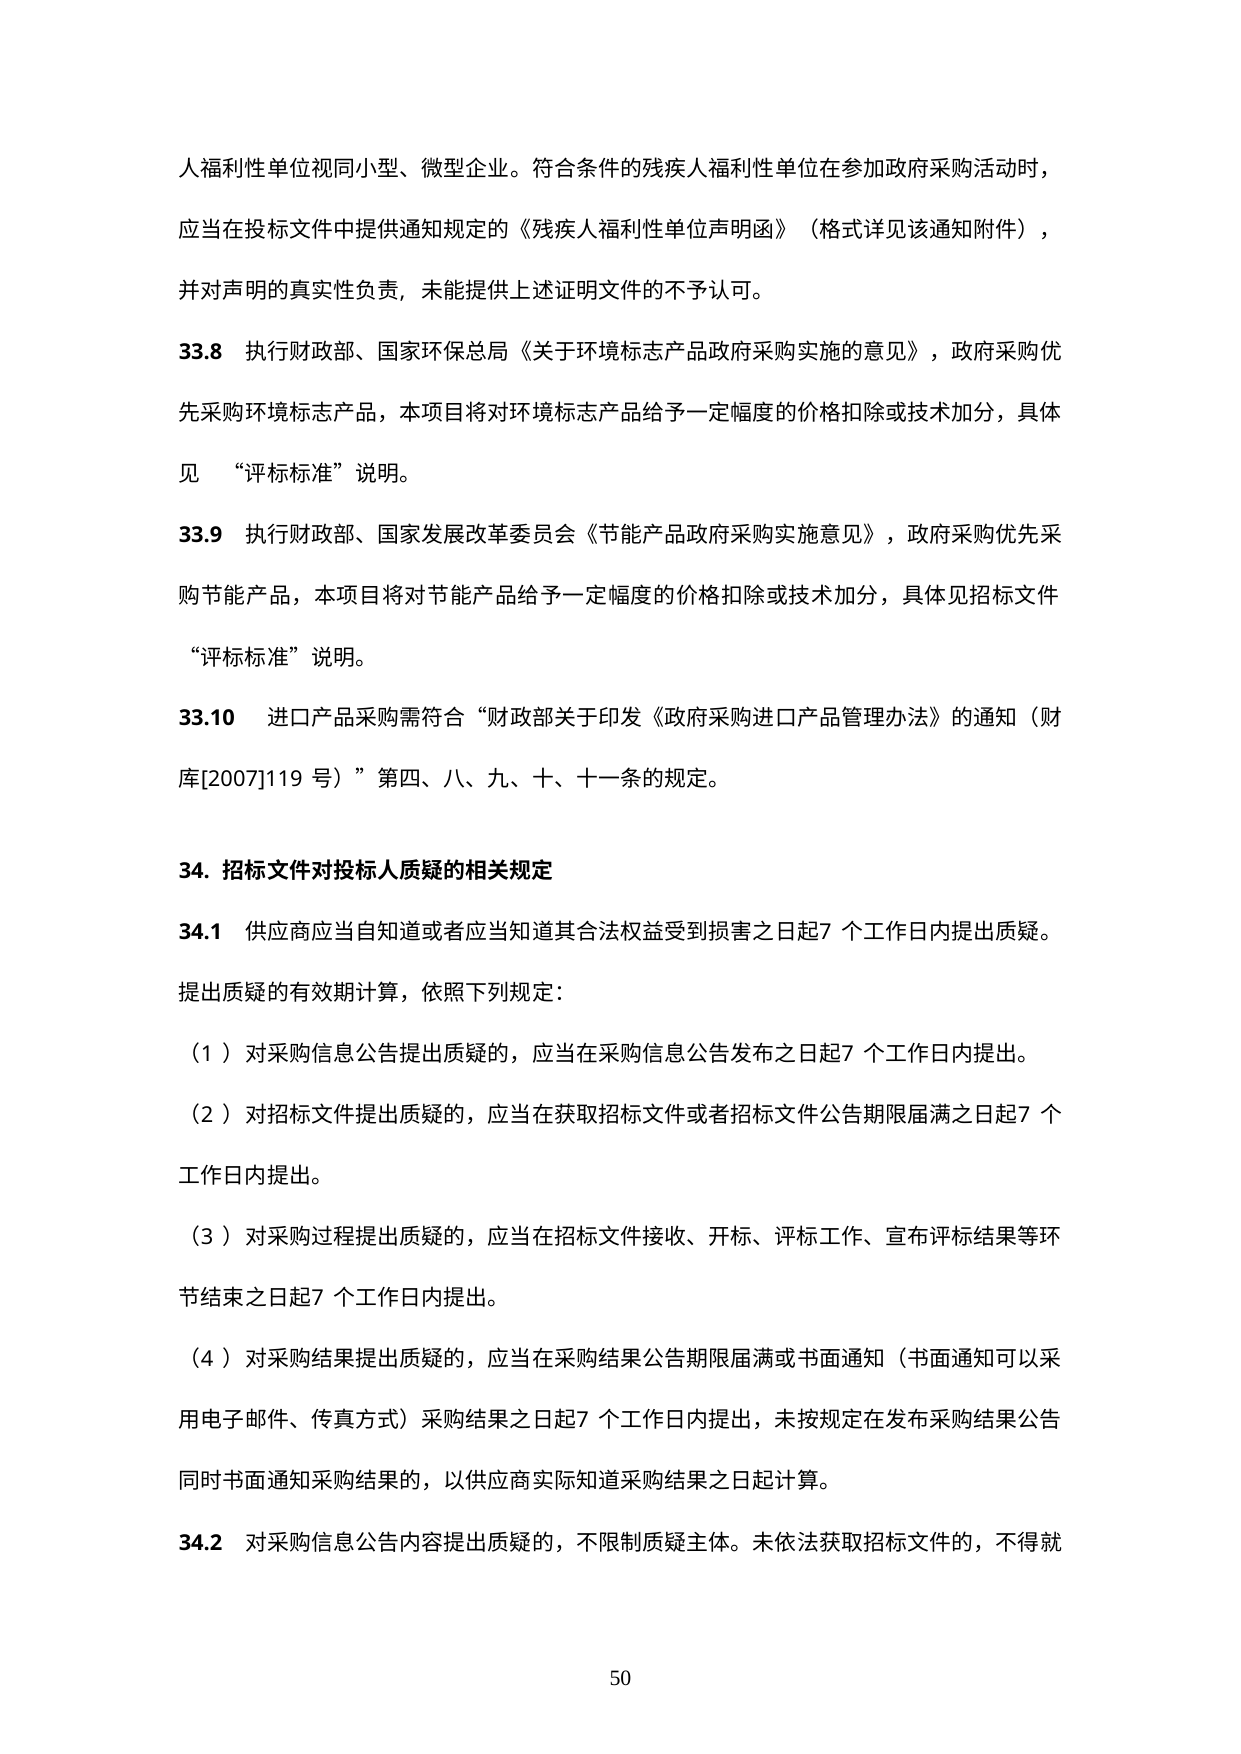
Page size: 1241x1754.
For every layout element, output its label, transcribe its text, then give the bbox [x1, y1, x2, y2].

text （4）对采购结果提出质疑的，应当在采购结果公告期限届满或书面通知（书面通知可以采用电子邮件、传真方式）采购结果之日起7个工作日内提出，未按规定在发布采购结果公告同时书面通知采购结果的，以供应商实际知道采购结果之日起计算。 [178, 1327, 1062, 1510]
text 34.1 供应商应当自知道或者应当知道其合法权益受到损害之日起7个工作日内提出质疑。提出质疑的有效期计算，依照下列规定： [178, 899, 1062, 1022]
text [178, 1510, 1062, 1571]
text （2）对招标文件提出质疑的，应当在获取招标文件或者招标文件公告期限届满之日起7个工作日内提出。 [178, 1083, 1062, 1205]
text 34. 招标文件对投标人质疑的相关规定 [178, 838, 1062, 899]
text 33.8 执行财政部、国家环保总局《关于环境标志产品政府采购实施的意见》，政府采购优先采购环境标志产品，本项目将对环境标志产品给予一定幅度的价格扣除或技术加分，具体见 “评标标准”说明。 [178, 319, 1062, 503]
text （3）对采购过程提出质疑的，应当在招标文件接收、开标、评标工作、宣布评标结果等环节结束之日起7个工作日内提出。 [178, 1205, 1062, 1327]
text 33.10 进口产品采购需符合“财政部关于印发《政府采购进口产品管理办法》的通知（财库[2007]119号）”第四、八、九、十、十一条的规定。 [178, 686, 1062, 808]
text 33.9 执行财政部、国家发展改革委员会《节能产品政府采购实施意见》，政府采购优先采购节能产品，本项目将对节能产品给予一定幅度的价格扣除或技术加分，具体见招标文件“评标标准”说明。 [178, 503, 1062, 686]
text （1）对采购信息公告提出质疑的，应当在采购信息公告发布之日起7个工作日内提出。 [178, 1022, 1062, 1083]
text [178, 136, 1062, 319]
